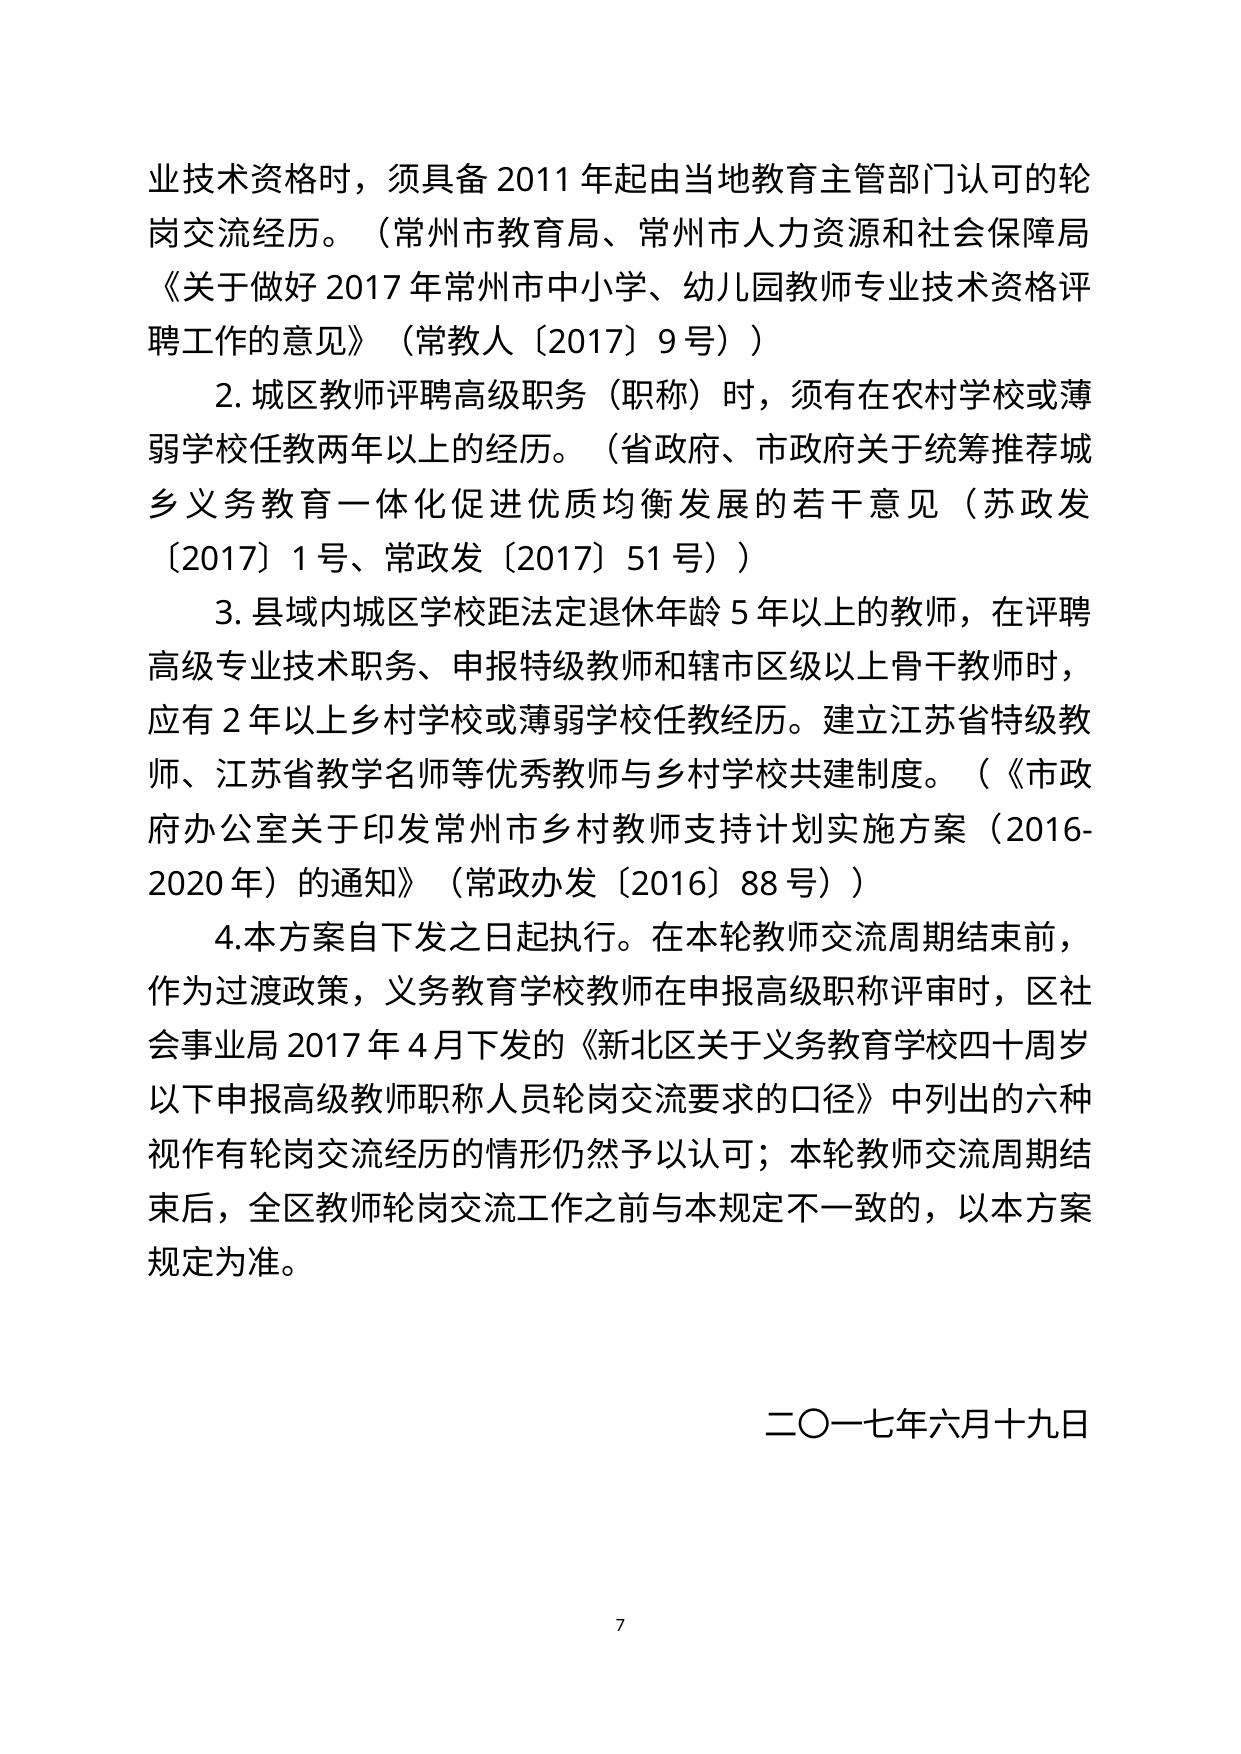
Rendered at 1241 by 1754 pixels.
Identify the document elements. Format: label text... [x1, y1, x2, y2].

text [148, 148, 1092, 364]
text 二〇一七年六月十九日 [148, 1393, 1092, 1447]
text 4.本方案自下发之日起执行。在本轮教师交流周期结束前，作为过渡政策，义务教育学校教师在申报高级职称评审时，区社会事业局2017年4月下发的《新北区关于义务教育学校四十周岁以下申报高级教师职称人员轮岗交流要求的口径》中列出的六种视作有轮岗交流经历的情形仍然予以认可；本轮教师交流周期结束后，全区教师轮岗交流工作之前与本规定不一致的，以本方案规定为准。 [148, 906, 1092, 1285]
text 3. 县域内城区学校距法定退休年龄5年以上的教师，在评聘高级专业技术职务、申报特级教师和辖市区级以上骨干教师时，应有2年以上乡村学校或薄弱学校任教经历。建立江苏省特级教师、江苏省教学名师等优秀教师与乡村学校共建制度。（《市政府办公室关于印发常州市乡村教师支持计划实施方案（2016-2020年）的通知》（常政办发〔2016〕88号）） [148, 581, 1092, 906]
text 2. 城区教师评聘高级职务（职称）时，须有在农村学校或薄弱学校任教两年以上的经历。（省政府、市政府关于统筹推荐城乡义务教育一体化促进优质均衡发展的若干意见（苏政发〔2017〕1号、常政发〔2017〕51号）） [148, 364, 1092, 581]
